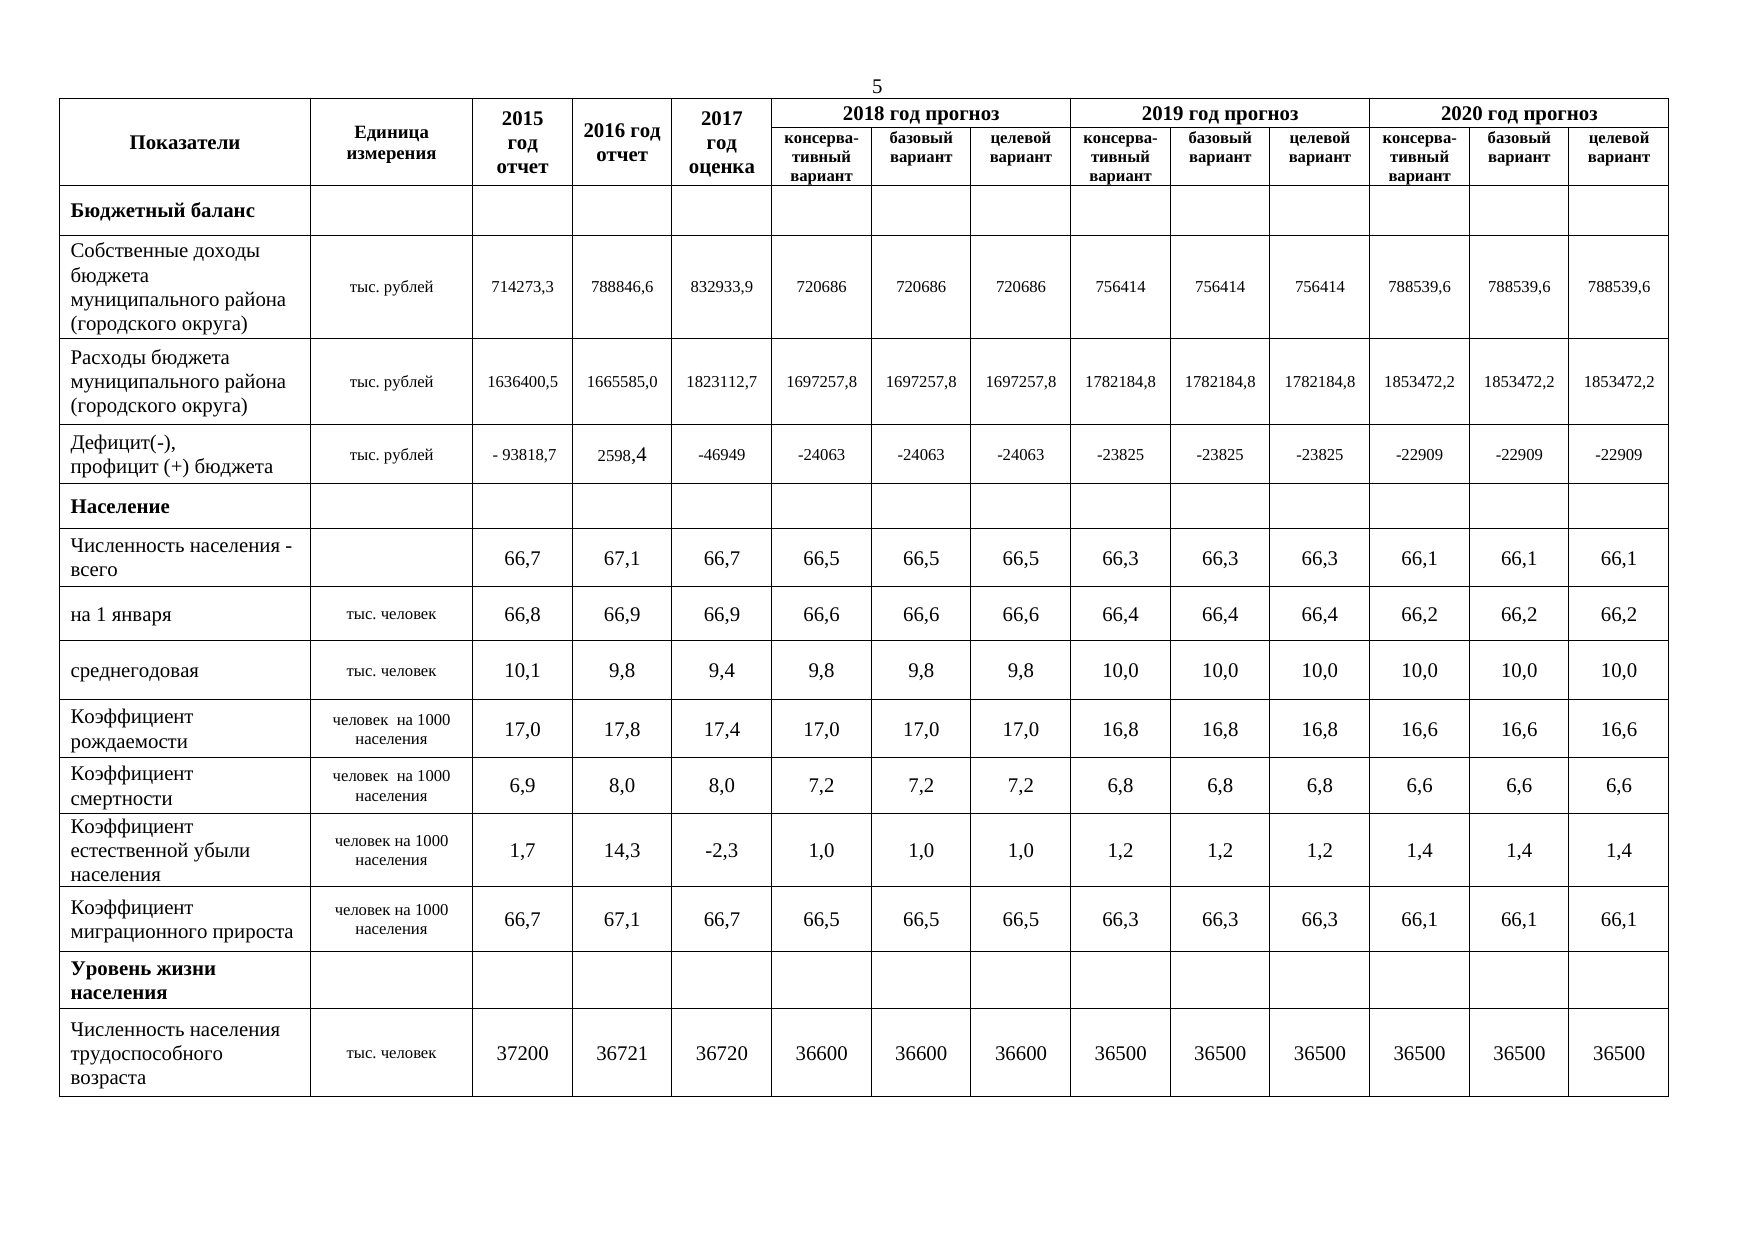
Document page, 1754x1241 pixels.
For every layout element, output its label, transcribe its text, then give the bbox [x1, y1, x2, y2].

table_cell консерва-тивный вариант [772, 128, 871, 185]
table_cell [573, 952, 671, 1008]
table_cell 66,2 [1569, 587, 1668, 640]
table_cell тыс. человек [311, 1009, 472, 1096]
table_cell 1,4 [1470, 814, 1568, 886]
table_cell 10,0 [1071, 641, 1170, 699]
table_cell среднегодовая [60, 641, 310, 699]
table_cell 1853472,2 [1370, 339, 1469, 424]
table_cell [1171, 484, 1269, 528]
table_cell [1071, 952, 1170, 1008]
table_cell [672, 186, 771, 234]
table_cell 832933,9 [672, 236, 771, 338]
table_cell Коэффициент рождаемости [60, 700, 310, 757]
table_cell -23825 [1071, 425, 1170, 483]
table_cell 1697257,8 [971, 339, 1070, 424]
table_header 2015 год отчет [473, 99, 572, 185]
table_cell [1370, 952, 1469, 1008]
table_cell 66,4 [1071, 587, 1170, 640]
table_cell 7,2 [971, 758, 1070, 813]
table_cell тыс. рублей [311, 236, 472, 338]
table_cell 1782184,8 [1171, 339, 1269, 424]
table_cell 1,2 [1270, 814, 1369, 886]
table_cell [1071, 484, 1170, 528]
table_cell [473, 484, 572, 528]
table_cell на 1 января [60, 587, 310, 640]
table_cell Коэффициент смертности [60, 758, 310, 813]
table_cell [872, 952, 970, 1008]
table_cell [311, 529, 472, 586]
table_cell 1853472,2 [1569, 339, 1668, 424]
table_cell -22909 [1370, 425, 1469, 483]
table_cell 66,3 [1071, 887, 1170, 951]
table_cell 6,8 [1270, 758, 1369, 813]
table_cell 17,8 [573, 700, 671, 757]
table_cell 36500 [1071, 1009, 1170, 1096]
table_cell [1071, 186, 1170, 234]
table_cell 66,8 [473, 587, 572, 640]
table_cell [672, 484, 771, 528]
table_cell целевой вариант [1569, 128, 1668, 185]
table_cell [772, 186, 871, 234]
table_cell человек на 1000 населения [311, 700, 472, 757]
table_cell 17,0 [772, 700, 871, 757]
table_cell 9,8 [573, 641, 671, 699]
table_cell целевой вариант [1270, 128, 1369, 185]
table_cell [971, 952, 1070, 1008]
table_header 2016 год отчет [573, 99, 671, 185]
table_cell 1,0 [772, 814, 871, 886]
table_cell 1782184,8 [1270, 339, 1369, 424]
table_cell 66,3 [1171, 529, 1269, 586]
table_cell 66,5 [772, 529, 871, 586]
table_cell 66,1 [1470, 529, 1568, 586]
table_cell 66,7 [473, 529, 572, 586]
table_cell 1853472,2 [1470, 339, 1568, 424]
table_cell [872, 186, 970, 234]
table_cell 66,6 [772, 587, 871, 640]
table_cell 6,6 [1569, 758, 1668, 813]
table_cell [573, 484, 671, 528]
table_cell 756414 [1270, 236, 1369, 338]
table_cell [971, 484, 1070, 528]
table_cell 17,4 [672, 700, 771, 757]
table_cell [473, 952, 572, 1008]
table_cell тыс. человек [311, 641, 472, 699]
table_cell [1171, 186, 1269, 234]
table_cell 36500 [1270, 1009, 1369, 1096]
table_cell 720686 [772, 236, 871, 338]
table_cell [1470, 952, 1568, 1008]
table_cell 1697257,8 [872, 339, 970, 424]
table_cell [1171, 952, 1269, 1008]
table_cell 714273,3 [473, 236, 572, 338]
table_cell 6,6 [1470, 758, 1568, 813]
table_header Единица измерения [311, 99, 472, 185]
table_cell -2,3 [672, 814, 771, 886]
table_cell 66,5 [872, 529, 970, 586]
table_cell - 93818,7 [473, 425, 572, 483]
table_cell -24063 [971, 425, 1070, 483]
table_cell 66,4 [1270, 587, 1369, 640]
table_cell консерва-тивный вариант [1071, 128, 1170, 185]
table_cell [1370, 186, 1469, 234]
table_cell 66,6 [971, 587, 1070, 640]
table_cell 66,1 [1569, 887, 1668, 951]
table_cell 66,4 [1171, 587, 1269, 640]
table_cell -22909 [1470, 425, 1568, 483]
table_cell 16,6 [1370, 700, 1469, 757]
table_cell [971, 186, 1070, 234]
table_cell 1636400,5 [473, 339, 572, 424]
table_cell Собственные доходы бюджета муниципального района (городского округа) [60, 236, 310, 338]
table_cell 14,3 [573, 814, 671, 886]
table_cell базовый вариант [872, 128, 970, 185]
table_cell 9,4 [672, 641, 771, 699]
table_cell 1,4 [1370, 814, 1469, 886]
table_cell 6,6 [1370, 758, 1469, 813]
table_cell Расходы бюджета муниципального района (городского округа) [60, 339, 310, 424]
table_cell -24063 [872, 425, 970, 483]
table_cell 36500 [1569, 1009, 1668, 1096]
table_cell 788846,6 [573, 236, 671, 338]
table_cell человек на 1000 населения [311, 814, 472, 886]
table_cell -23825 [1270, 425, 1369, 483]
table_cell 66,5 [971, 887, 1070, 951]
table_cell 9,8 [772, 641, 871, 699]
table_cell 17,0 [872, 700, 970, 757]
table_cell 36500 [1370, 1009, 1469, 1096]
table_cell [473, 186, 572, 234]
table_cell 66,5 [772, 887, 871, 951]
table_cell 6,8 [1171, 758, 1269, 813]
table_cell [1569, 952, 1668, 1008]
table_cell 66,9 [672, 587, 771, 640]
table_cell 37200 [473, 1009, 572, 1096]
table_cell 1823112,7 [672, 339, 771, 424]
table_cell -22909 [1569, 425, 1668, 483]
table_cell тыс. рублей [311, 339, 472, 424]
table_cell 66,5 [971, 529, 1070, 586]
table_cell 10,0 [1470, 641, 1568, 699]
table_cell 66,6 [872, 587, 970, 640]
table_cell 66,1 [1370, 529, 1469, 586]
table_cell 1697257,8 [772, 339, 871, 424]
table_cell -24063 [772, 425, 871, 483]
table_cell 9,8 [971, 641, 1070, 699]
table_cell 67,1 [573, 887, 671, 951]
table_cell 66,5 [872, 887, 970, 951]
table_cell 16,6 [1569, 700, 1668, 757]
table_cell [1270, 952, 1369, 1008]
table_cell Население [60, 484, 310, 528]
table_cell тыс. рублей [311, 425, 472, 483]
table_cell Численность населения - всего [60, 529, 310, 586]
table_cell 1,0 [872, 814, 970, 886]
table_cell Коэффициент естественной убыли населения [60, 814, 310, 886]
table_cell 10,0 [1370, 641, 1469, 699]
table_cell [1270, 186, 1369, 234]
table_cell 1,2 [1071, 814, 1170, 886]
table_cell человек на 1000 населения [311, 887, 472, 951]
table_cell Уровень жизни населения [60, 952, 310, 1008]
table_cell 66,7 [473, 887, 572, 951]
table_cell [1270, 484, 1369, 528]
table_cell 66,3 [1171, 887, 1269, 951]
table_cell 1,2 [1171, 814, 1269, 886]
table_cell 788539,6 [1569, 236, 1668, 338]
table_cell 17,0 [971, 700, 1070, 757]
table_cell целевой вариант [971, 128, 1070, 185]
table_cell [1370, 484, 1469, 528]
table_cell 1,0 [971, 814, 1070, 886]
table_cell 6,8 [1071, 758, 1170, 813]
table_cell 66,9 [573, 587, 671, 640]
table_cell 66,2 [1370, 587, 1469, 640]
table_cell 756414 [1071, 236, 1170, 338]
table_cell 7,2 [772, 758, 871, 813]
table_cell базовый вариант [1171, 128, 1269, 185]
table_cell [772, 952, 871, 1008]
table_cell 66,1 [1470, 887, 1568, 951]
table_cell [311, 952, 472, 1008]
table_cell 10,1 [473, 641, 572, 699]
table_cell 66,1 [1569, 529, 1668, 586]
table_cell 6,9 [473, 758, 572, 813]
table_cell 17,0 [473, 700, 572, 757]
table_cell 66,7 [672, 529, 771, 586]
table_cell 16,8 [1270, 700, 1369, 757]
table_header 2019 год прогноз [1071, 99, 1369, 127]
table_cell 66,3 [1270, 529, 1369, 586]
table_header Показатели [60, 99, 310, 185]
table_cell -46949 [672, 425, 771, 483]
table_cell 36721 [573, 1009, 671, 1096]
table_cell 66,2 [1470, 587, 1568, 640]
table_cell 10,0 [1171, 641, 1269, 699]
table_cell 720686 [971, 236, 1070, 338]
table_cell 36720 [672, 1009, 771, 1096]
table_cell 16,8 [1071, 700, 1170, 757]
table_cell [1470, 186, 1568, 234]
table_cell [872, 484, 970, 528]
table_cell 756414 [1171, 236, 1269, 338]
table_cell 36600 [772, 1009, 871, 1096]
table_cell [1569, 484, 1668, 528]
table_cell 36600 [872, 1009, 970, 1096]
table_header 2017 год оценка [672, 99, 771, 185]
table_cell Бюджетный баланс [60, 186, 310, 234]
table_cell 66,3 [1071, 529, 1170, 586]
table_cell -23825 [1171, 425, 1269, 483]
table_cell [311, 186, 472, 234]
table_cell [672, 952, 771, 1008]
table_cell базовый вариант [1470, 128, 1568, 185]
table_cell 1782184,8 [1071, 339, 1170, 424]
table_cell 1,7 [473, 814, 572, 886]
table_cell 8,0 [672, 758, 771, 813]
table_header 2018 год прогноз [772, 99, 1070, 127]
table_cell 2598,4 [573, 425, 671, 483]
table_cell человек на 1000 населения [311, 758, 472, 813]
table_cell 7,2 [872, 758, 970, 813]
table_cell [1470, 484, 1568, 528]
table_cell 36500 [1171, 1009, 1269, 1096]
table_cell 66,3 [1270, 887, 1369, 951]
table_cell тыс. человек [311, 587, 472, 640]
table_cell консерва-тивный вариант [1370, 128, 1469, 185]
table_header 2020 год прогноз [1370, 99, 1668, 127]
table_cell [311, 484, 472, 528]
table_cell 8,0 [573, 758, 671, 813]
table_cell 9,8 [872, 641, 970, 699]
table_cell 10,0 [1270, 641, 1369, 699]
table_cell 10,0 [1569, 641, 1668, 699]
table_cell 16,6 [1470, 700, 1568, 757]
table_cell 36500 [1470, 1009, 1568, 1096]
table_cell Дефицит(-), профицит (+) бюджета [60, 425, 310, 483]
table_cell 16,8 [1171, 700, 1269, 757]
table_cell Численность населения трудоспособного возраста [60, 1009, 310, 1096]
table_cell 66,1 [1370, 887, 1469, 951]
table_cell 1,4 [1569, 814, 1668, 886]
table_cell 66,7 [672, 887, 771, 951]
table_cell 67,1 [573, 529, 671, 586]
table_cell 788539,6 [1370, 236, 1469, 338]
table_cell [1569, 186, 1668, 234]
table_cell 1665585,0 [573, 339, 671, 424]
table_cell 36600 [971, 1009, 1070, 1096]
table_cell [772, 484, 871, 528]
table_cell Коэффициент миграционного прироста [60, 887, 310, 951]
table_cell 720686 [872, 236, 970, 338]
table_cell 788539,6 [1470, 236, 1568, 338]
table_cell [573, 186, 671, 234]
